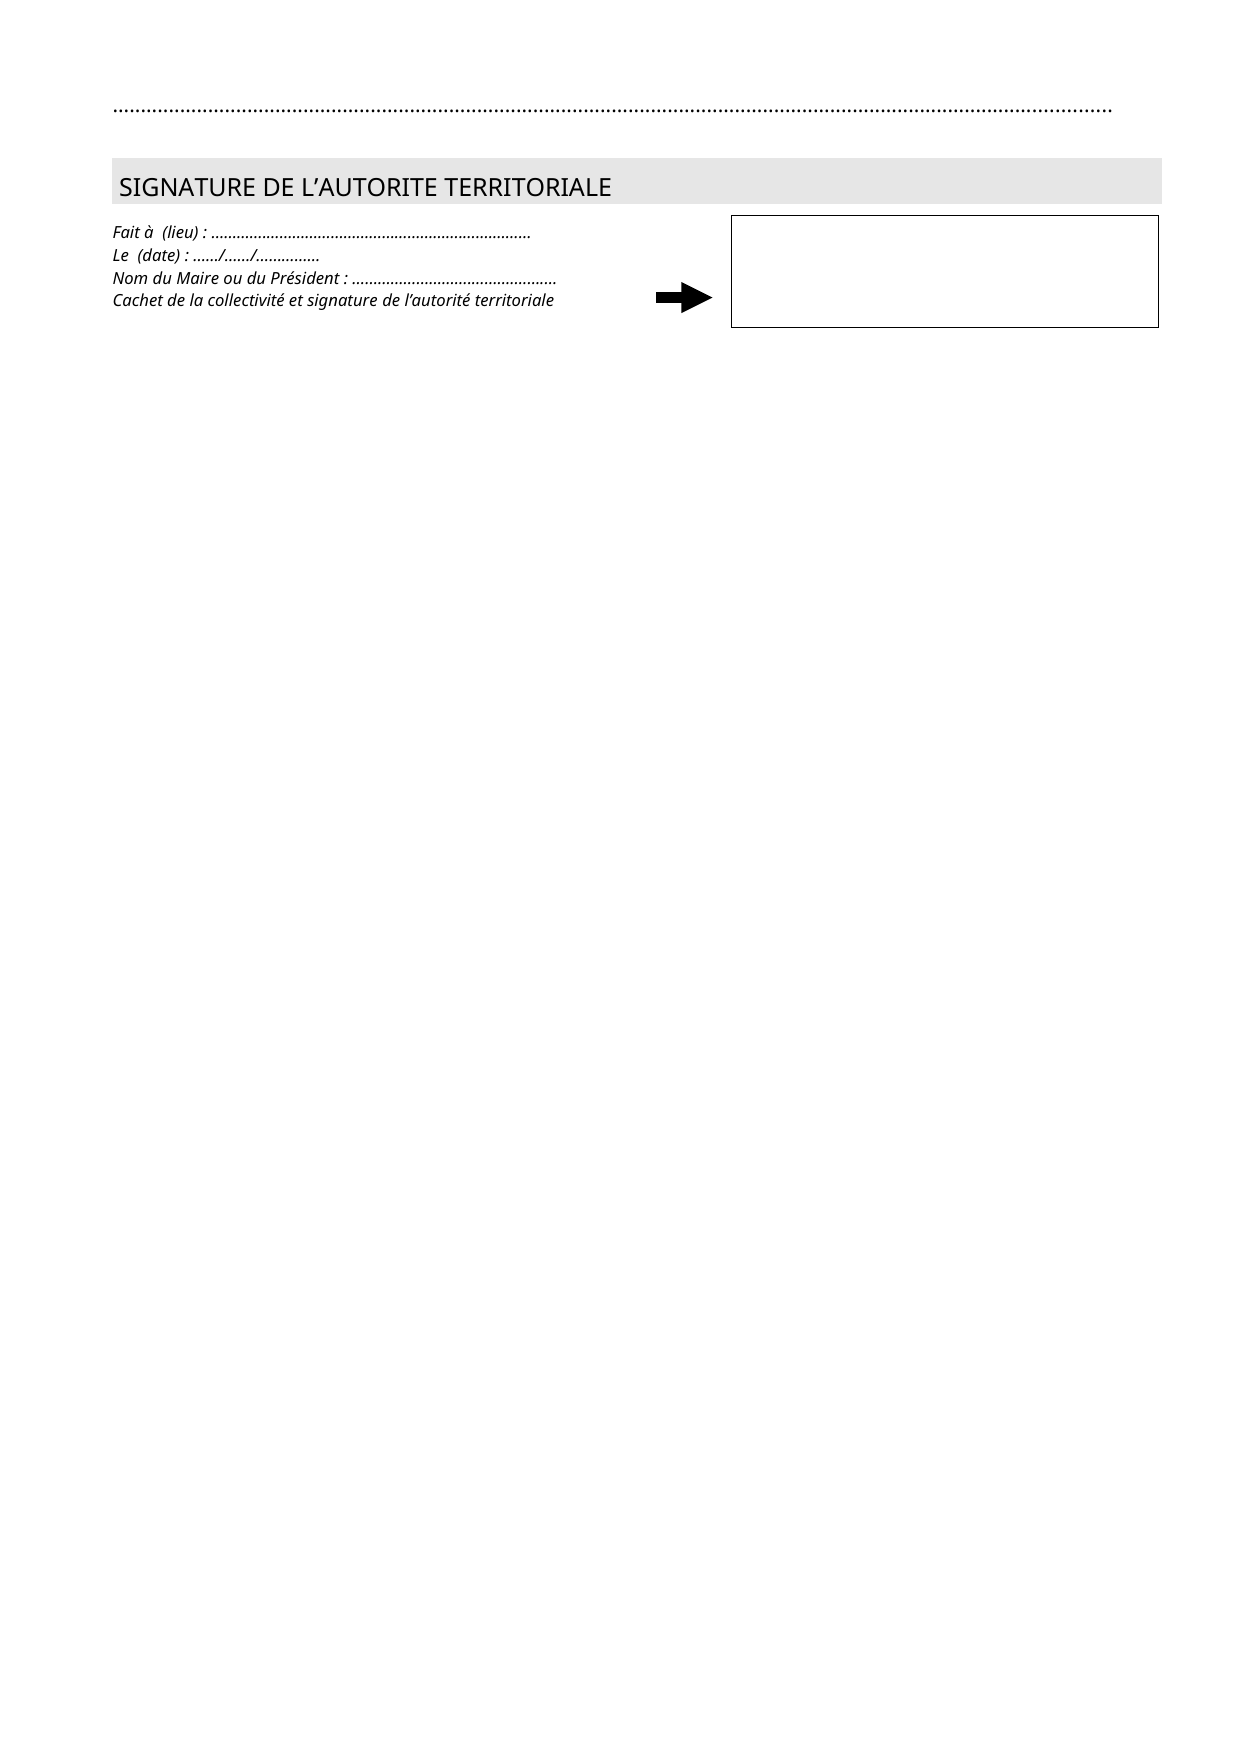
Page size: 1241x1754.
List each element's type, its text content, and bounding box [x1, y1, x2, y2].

text Le (date) : ……/……/…………… [112, 243, 731, 266]
text Nom du Maire ou du Président : ……………………….………….….... [112, 266, 731, 289]
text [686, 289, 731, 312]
text Fait à (lieu) : ………….……………………………………….….………… [112, 221, 731, 243]
text SIGNATURE DE L’AUTORITE TERRITORIALE [112, 170, 1162, 204]
text Cachet de la collectivité et signature de l’autorité territoriale [112, 289, 681, 312]
